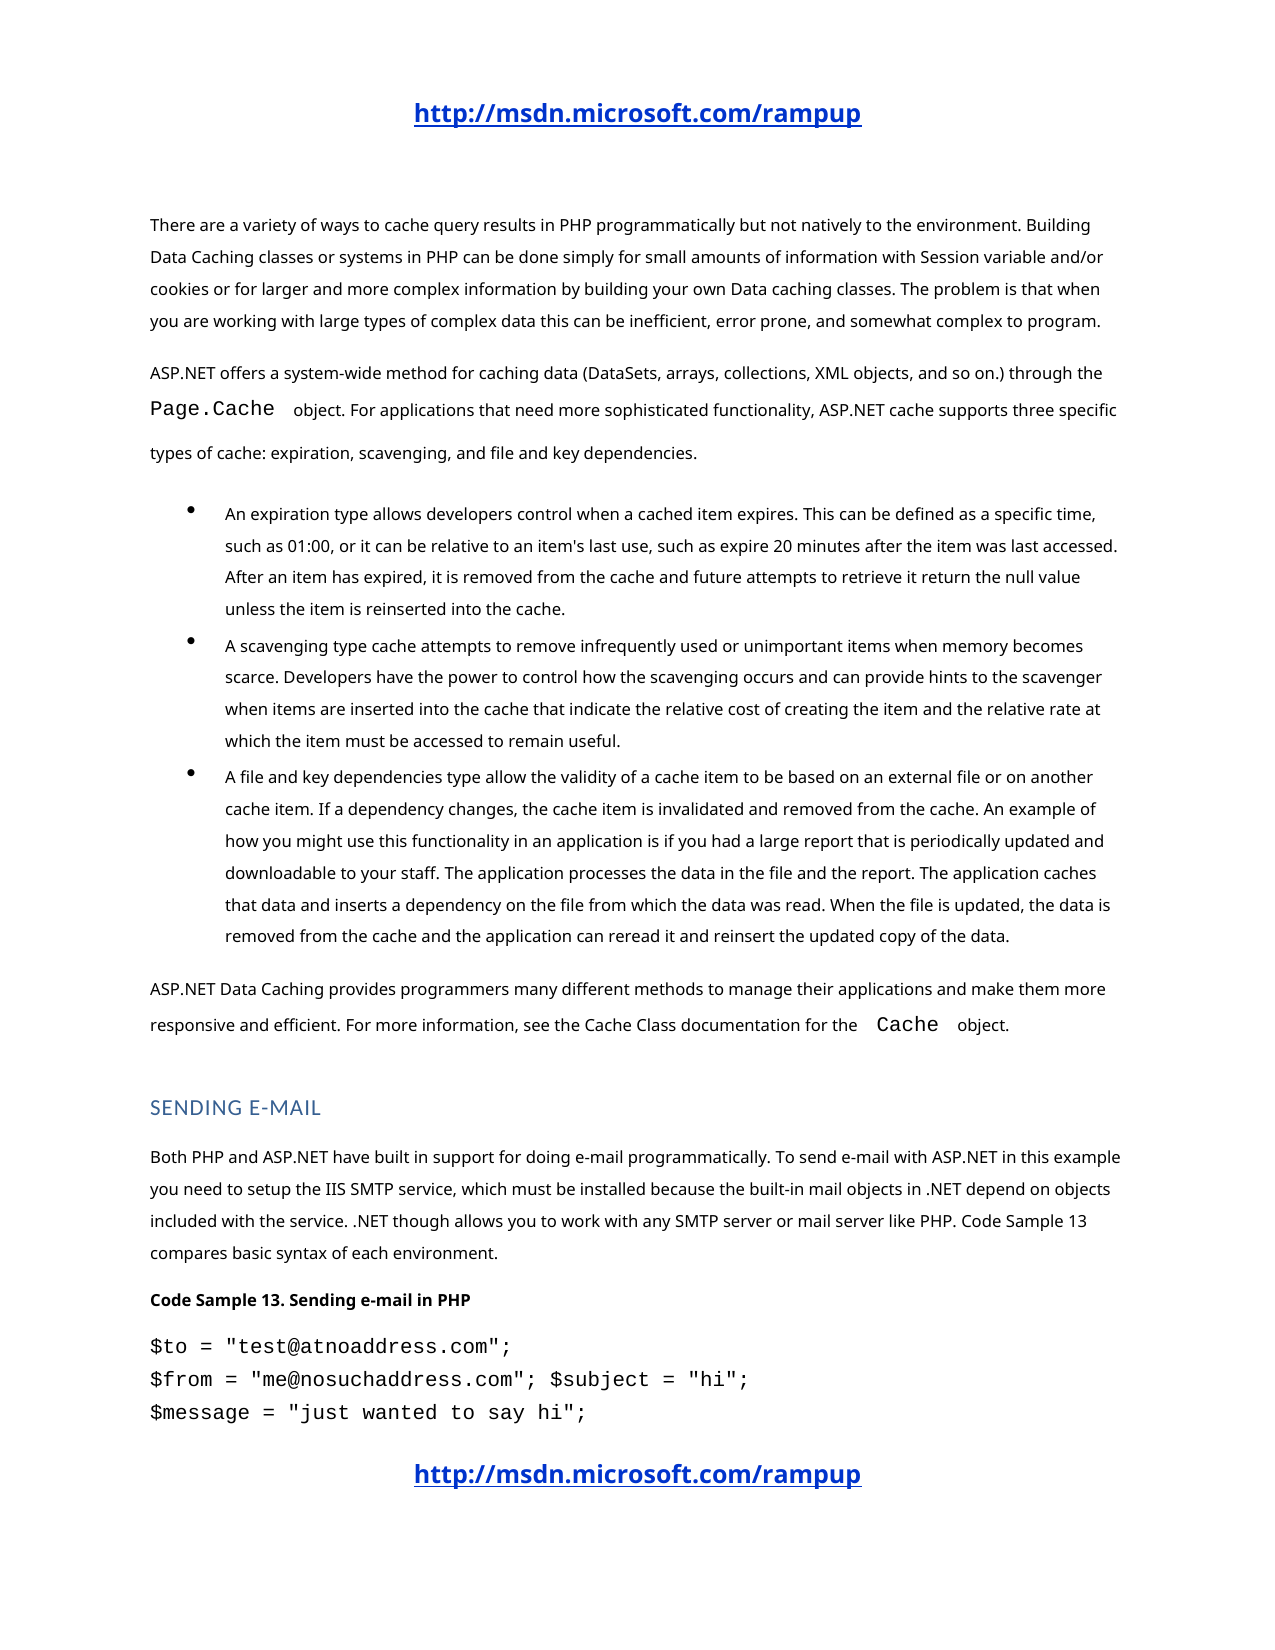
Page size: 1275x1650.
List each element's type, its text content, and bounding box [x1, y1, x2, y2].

text $from = "me@nosuchaddress.com"; $subject = "hi"; [150, 1369, 1125, 1393]
text ASP.NET offers a system-wide method for caching data (DataSets, arrays, collections, XML objects, and so on.) through the Page.Cache object. For applications that need more sophisticated functionality, ASP.NET cache supports three specific types of cache: expiration, scavenging, and file and key dependencies. [150, 362, 1125, 464]
text $to = "test@atnoaddress.com"; [150, 1336, 1125, 1360]
list An expiration type allows developers control when a cached item expires. This can be defined as a specific time, such as 01:00, or it can be relative to an item's last use, such as expire 20 minutes after the item was last accessed. After an item has expired, it is removed from the cache and future attempts to retrieve it return the null value unless the item is reinserted into the cache. [187, 503, 1125, 621]
text $message = "just wanted to say hi"; [150, 1402, 1125, 1426]
text ASP.NET Data Caching provides programmers many different methods to manage their applications and make them more responsive and efficient. For more information, see the Cache Class documentation for the Cache object. [150, 978, 1125, 1048]
text Both PHP and ASP.NET have built in support for doing e-mail programmatically. To send e-mail with ASP.NET in this example you need to setup the IIS SMTP service, which must be installed because the built-in mail objects in .NET depend on objects included with the service. .NET though allows you to work with any SMTP server or mail server like PHP. Code Sample 13 compares basic syntax of each environment. [150, 1146, 1125, 1264]
list A scavenging type cache attempts to remove infrequently used or unimportant items when memory becomes scarce. Developers have the power to control how the scavenging occurs and can provide hints to the scavenger when items are inserted into the cache that indicate the relative cost of creating the item and the relative rate at which the item must be accessed to remain useful. [187, 634, 1125, 752]
text There are a variety of ways to cache query results in PHP programmatically but not natively to the environment. Building Data Caching classes or systems in PHP can be done simply for small amounts of information with Session variable and/or cookies or for larger and more complex information by building your own Data caching classes. The problem is that when you are working with large types of complex data this can be inefficient, error prone, and somewhat complex to program. [150, 214, 1125, 332]
subtitle Sending E-mail [150, 1093, 1125, 1121]
list A file and key dependencies type allow the validity of a cache item to be based on an external file or on another cache item. If a dependency changes, the cache item is invalidated and removed from the cache. An example of how you might use this functionality in an application is if you had a large report that is periodically updated and downloadable to your staff. The application processes the data in the file and the report. The application caches that data and inserts a dependency on the file from which the data was read. When the file is updated, the data is removed from the cache and the application can reread it and reinsert the updated copy of the data. [187, 766, 1125, 948]
text Code Sample 13. Sending e-mail in PHP [150, 1289, 1125, 1312]
